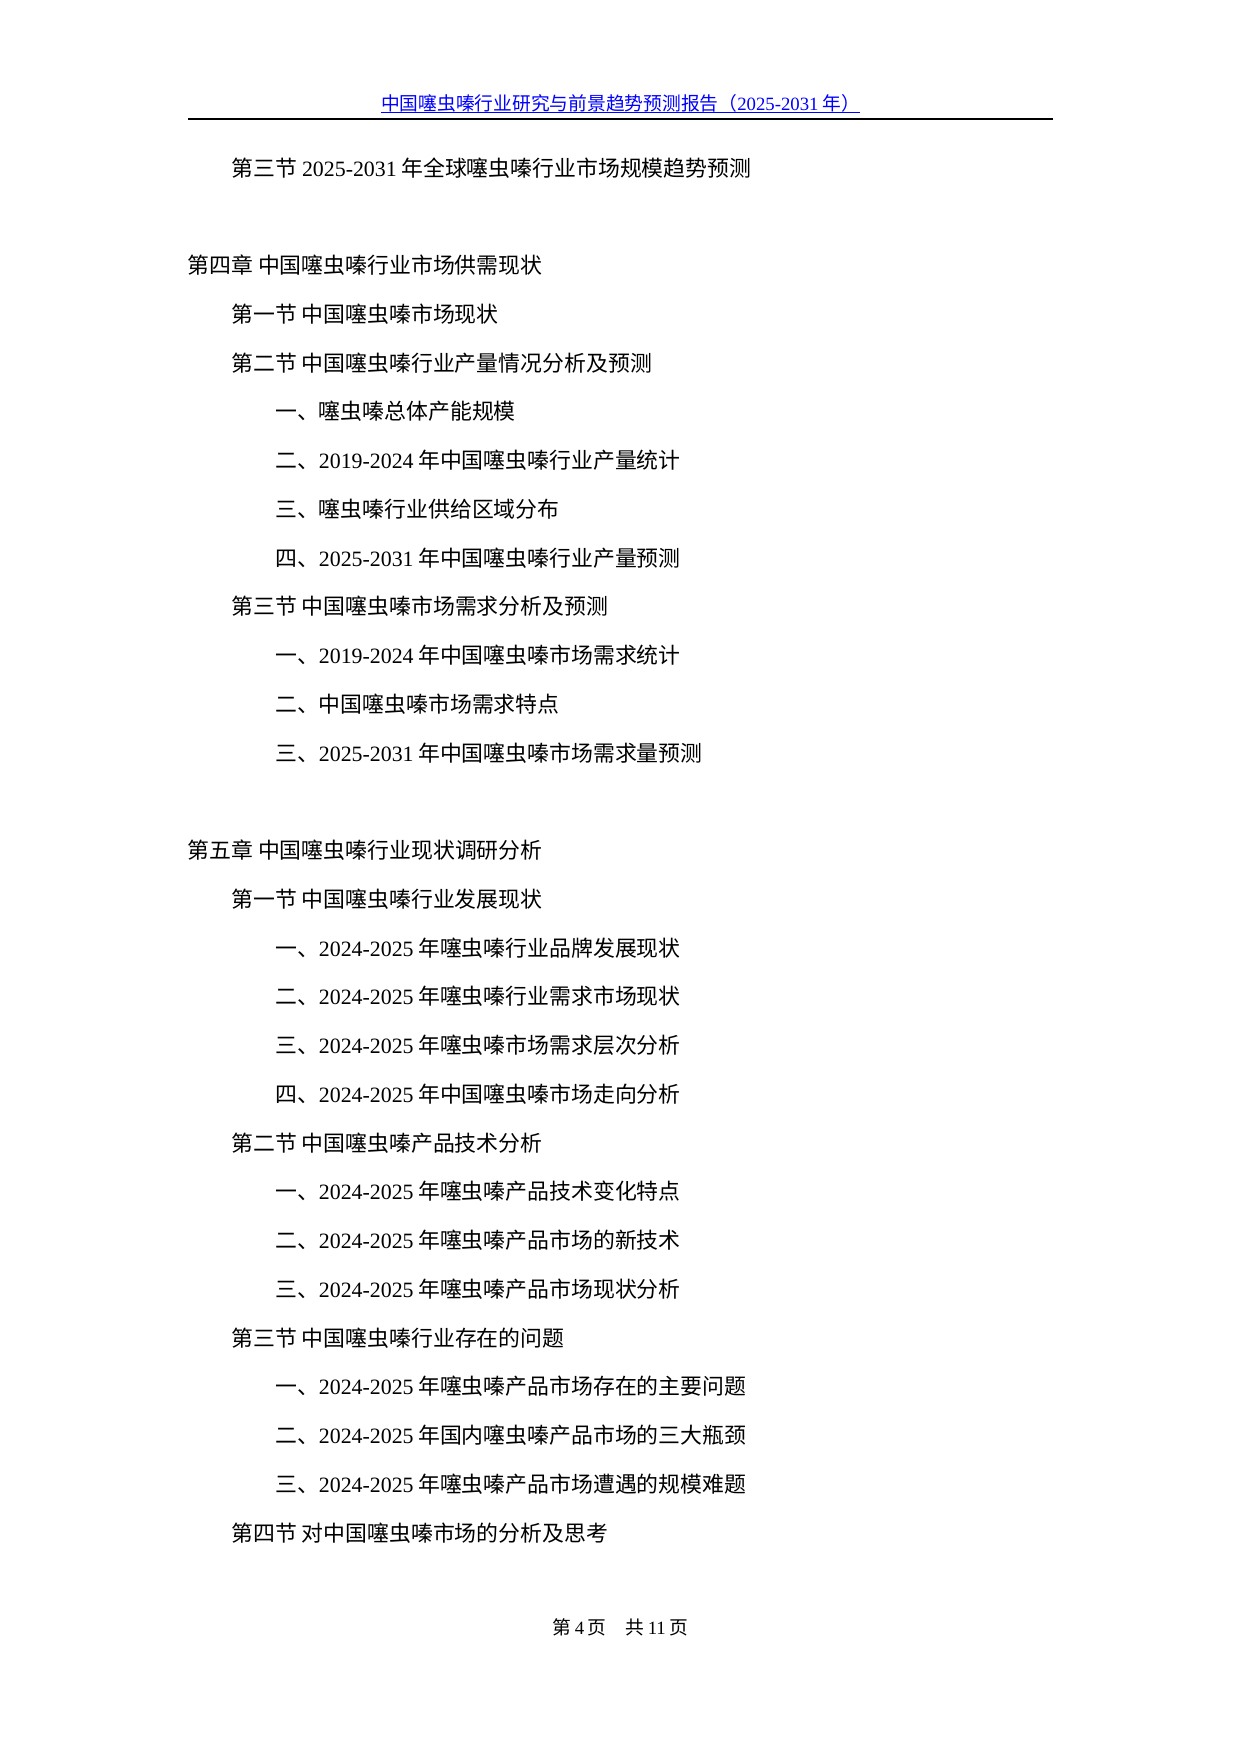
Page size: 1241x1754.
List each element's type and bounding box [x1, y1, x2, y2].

text [187, 150, 1053, 1548]
